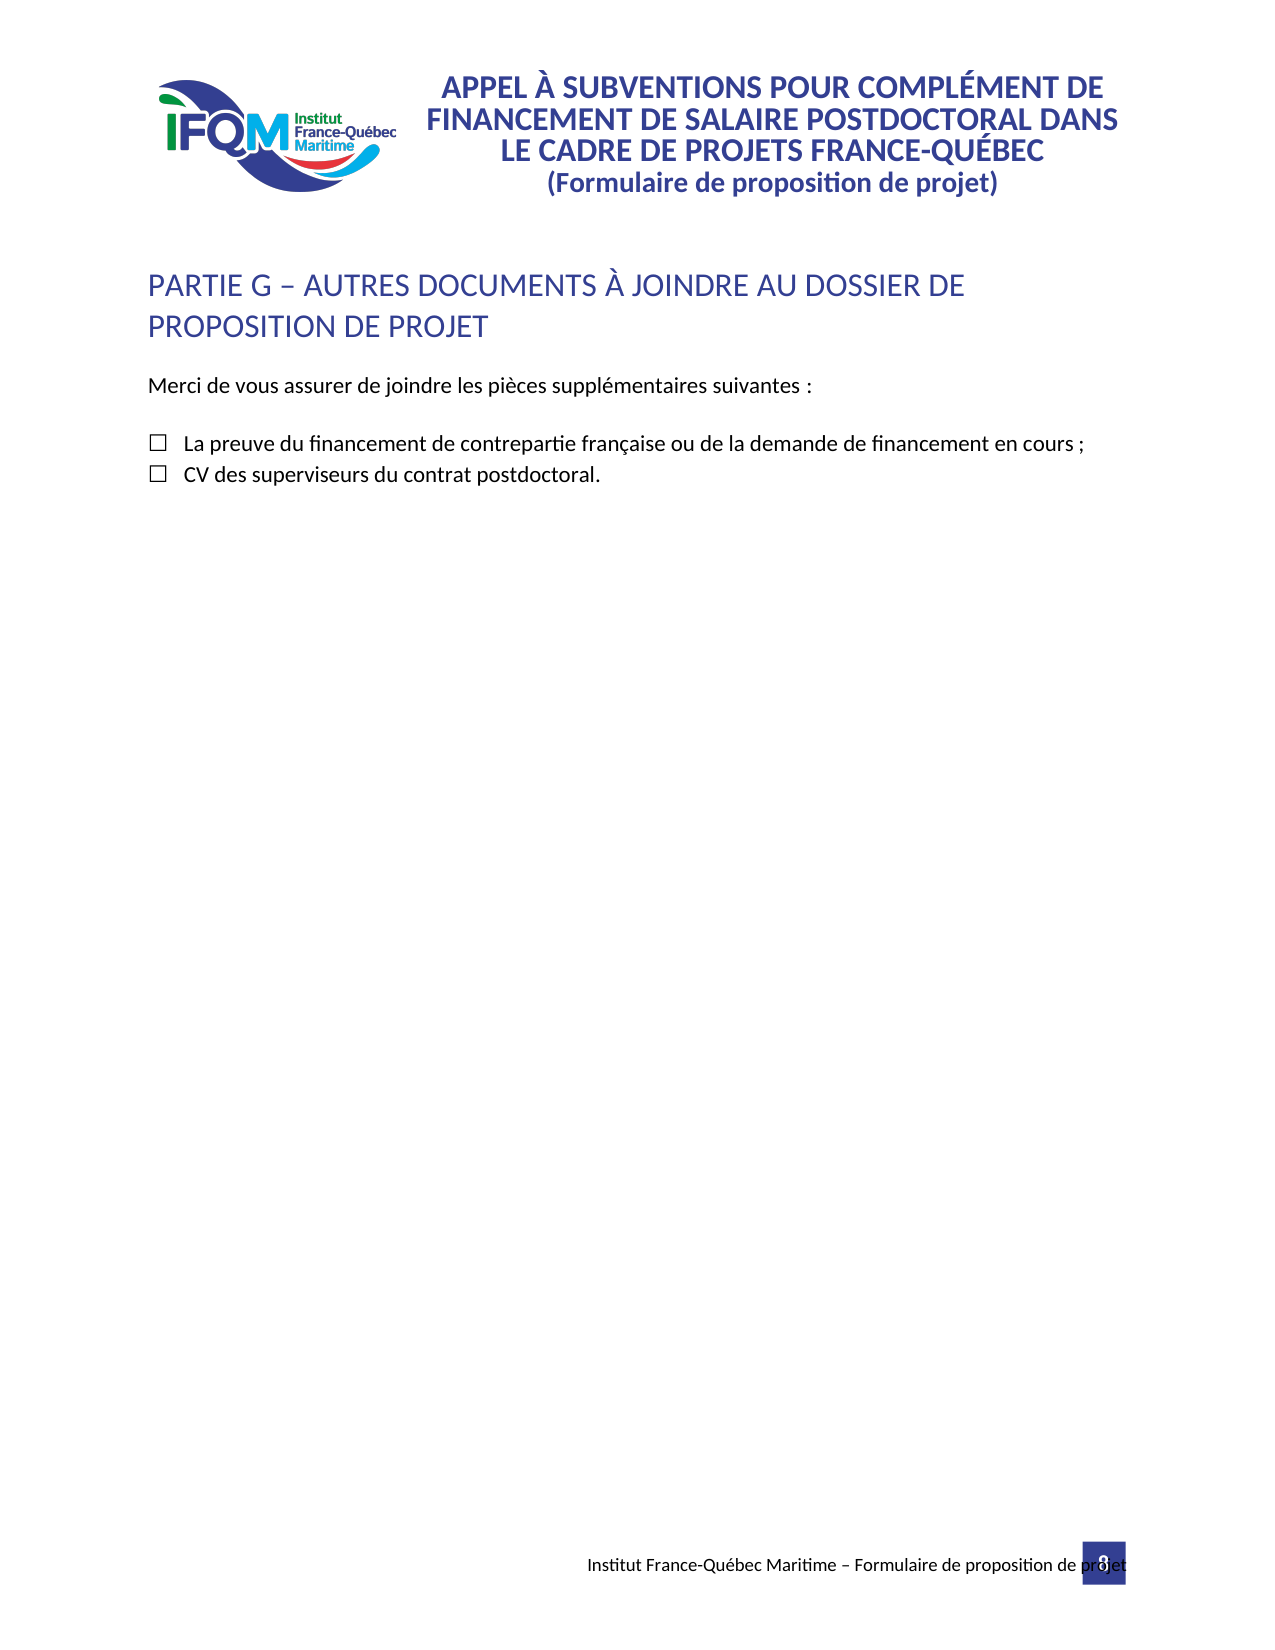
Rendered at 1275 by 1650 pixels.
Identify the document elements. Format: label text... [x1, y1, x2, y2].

text La preuve du financement de contrepartie française ou de la demande de financement en cours ; [148, 427, 1116, 458]
text CV des superviseurs du contrat postdoctoral. [148, 458, 1116, 489]
text PARTIE G – AUTRES DOCUMENTS À JOINDRE AU DOSSIER DE PROPOSITION DE PROJET [148, 264, 1127, 346]
text Merci de vous assurer de joindre les pièces supplémentaires suivantes : [148, 371, 1127, 399]
picture [158, 80, 397, 192]
